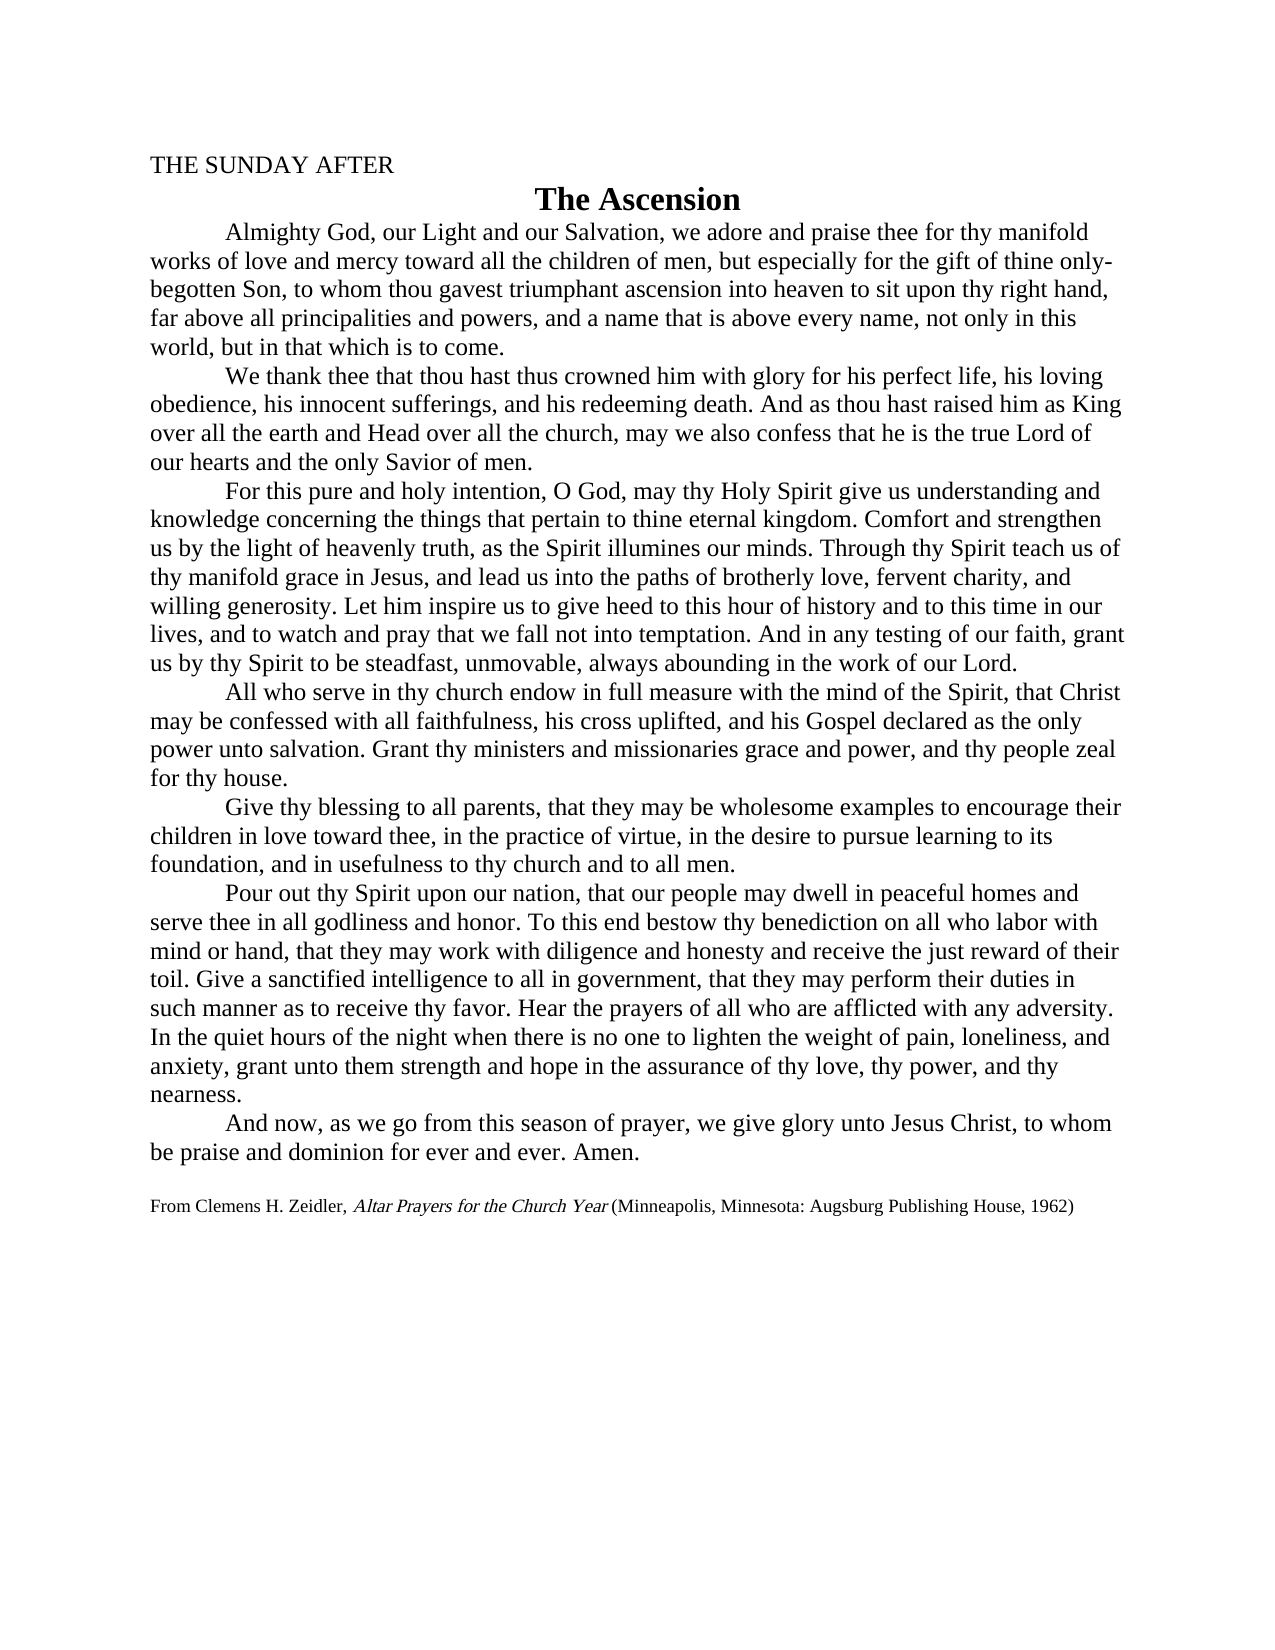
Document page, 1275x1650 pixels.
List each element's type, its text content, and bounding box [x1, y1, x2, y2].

text All who serve in thy church endow in full measure with the mind of the Spirit, that Christ may be confessed with all faithfulness, his cross uplifted, and his Gospel declared as the only power unto salvation. Grant thy ministers and missionaries grace and power, and thy people zeal for thy house. [150, 677, 1125, 792]
text Give thy blessing to all parents, that they may be wholesome examples to encourage their children in love toward thee, in the practice of virtue, in the desire to pursue learning to its foundation, and in usefulness to thy church and to all men. [150, 792, 1125, 878]
text Pour out thy Spirit upon our nation, that our people may dwell in peaceful homes and serve thee in all godliness and honor. To this end bestow thy benediction on all who labor with mind or hand, that they may work with diligence and honesty and receive the just reward of their toil. Give a sanctified intelligence to all in government, that they may perform their duties in such manner as to receive thy favor. Hear the prayers of all who are afflicted with any adversity. In the quiet hours of the night when there is no one to lighten the weight of pain, loneliness, and anxiety, grant unto them strength and hope in the assurance of thy love, thy power, and thy nearness. [150, 878, 1125, 1108]
text And now, as we go from this season of prayer, we give glory unto Jesus Christ, to whom be praise and dominion for ever and ever. Amen. [150, 1108, 1125, 1166]
text We thank thee that thou hast thus crowned him with glory for his perfect life, his loving obedience, his innocent sufferings, and his redeeming death. And as thou hast raised him as King over all the earth and Head over all the church, may we also confess that he is the true Lord of our hearts and the only Savior of men. [150, 361, 1125, 476]
text ﻿THE SUNDAY AFTER [150, 150, 1125, 179]
text Almighty God, our Light and our Salvation, we adore and praise thee for thy manifold works of love and mercy toward all the children of men, but especially for the gift of thine only-begotten Son, to whom thou gavest triumphant ascension into heaven to sit upon thy right hand, far above all principalities and powers, and a name that is above every name, not only in this world, but in that which is to come. [150, 217, 1125, 361]
text For this pure and holy intention, O God, may thy Holy Spirit give us understanding and knowledge concerning the things that pertain to thine eternal kingdom. Comfort and strengthen us by the light of heavenly truth, as the Spirit illumines our minds. Through thy Spirit teach us of thy manifold grace in Jesus, and lead us into the paths of brotherly love, fervent charity, and willing generosity. Let him inspire us to give heed to this hour of history and to this time in our lives, and to watch and pray that we fall not into temptation. And in any testing of our faith, grant us by thy Spirit to be steadfast, unmovable, always abounding in the work of our Lord. [150, 476, 1125, 677]
text From Clemens H. Zeidler, Altar Prayers for the Church Year (Minneapolis, Minnesota: Augsburg Publishing House, 1962) [150, 1194, 1125, 1216]
text The Ascension [150, 179, 1125, 217]
